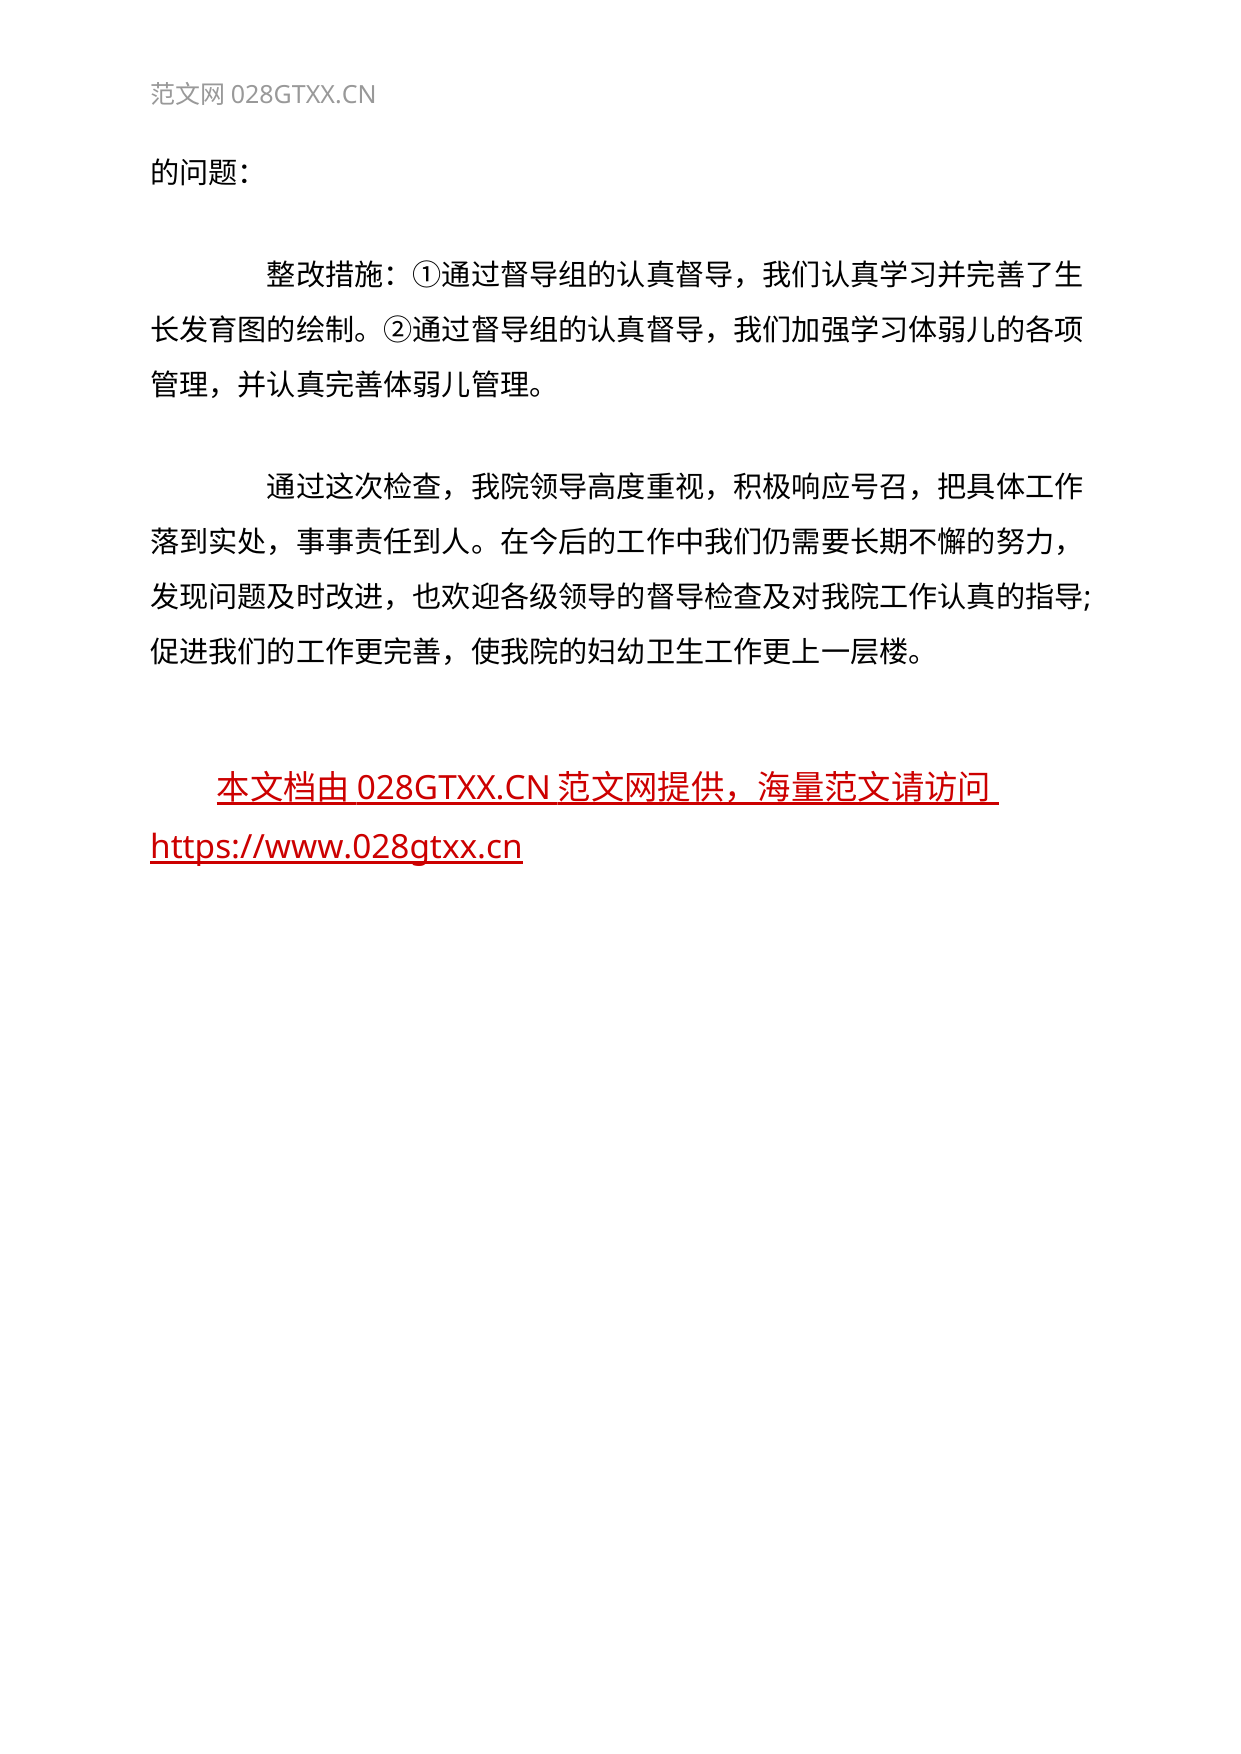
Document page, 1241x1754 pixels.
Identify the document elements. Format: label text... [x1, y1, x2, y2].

text 本文档由028GTXX.CN范文网提供，海量范文请访问 https://www.028gtxx.cn [150, 761, 1090, 868]
text 整改措施：①通过督导组的认真督导，我们认真学习并完善了生长发育图的绘制。②通过督导组的认真督导，我们加强学习体弱儿的各项管理，并认真完善体弱儿管理。 [150, 252, 1090, 404]
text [150, 150, 1090, 192]
text 通过这次检查，我院领导高度重视，积极响应号召，把具体工作落到实处，事事责任到人。在今后的工作中我们仍需要长期不懈的努力，发现问题及时改进，也欢迎各级领导的督导检查及对我院工作认真的指导;促进我们的工作更完善，使我院的妇幼卫生工作更上一层楼。 [150, 463, 1090, 670]
